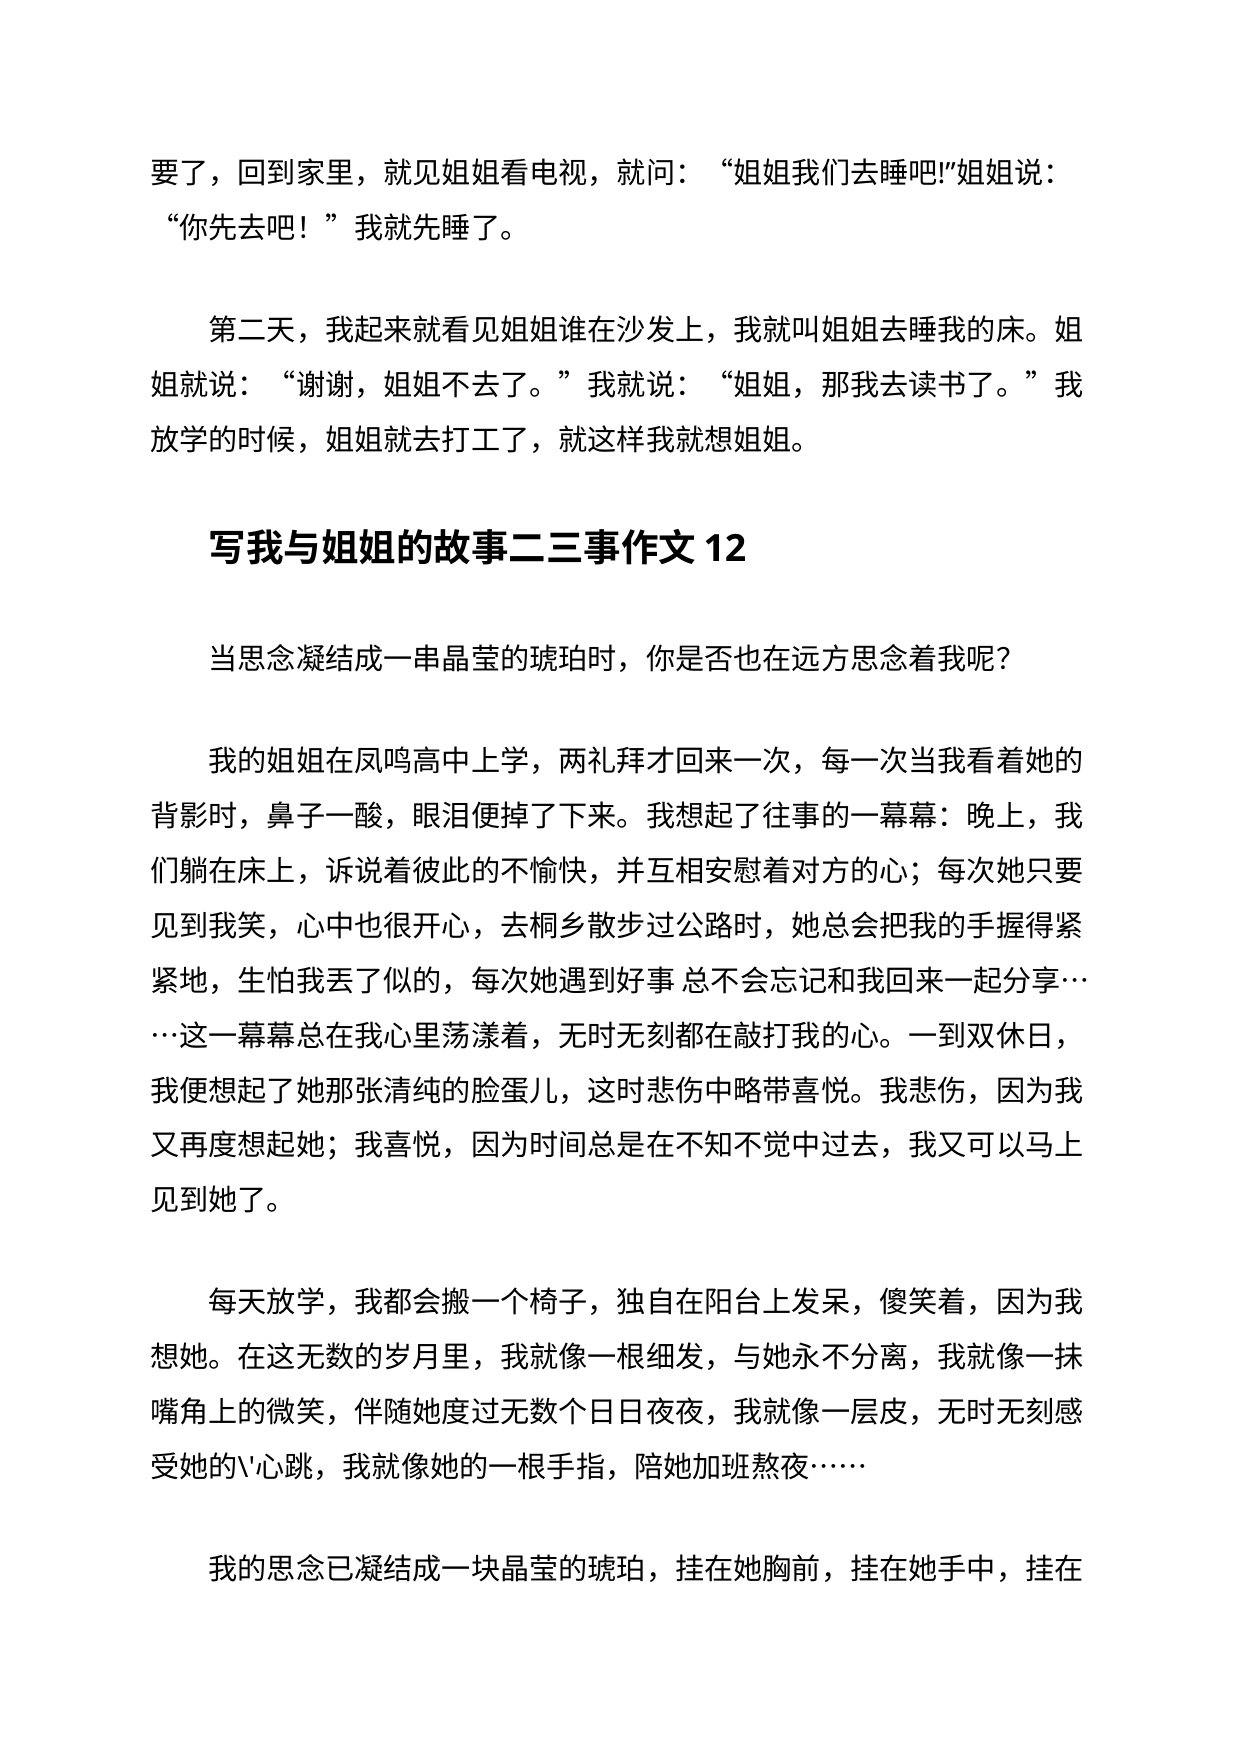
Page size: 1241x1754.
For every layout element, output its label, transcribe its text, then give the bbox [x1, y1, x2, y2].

text 我的姐姐在凤鸣高中上学，两礼拜才回来一次，每一次当我看着她的背影时，鼻子一酸，眼泪便掉了下来。我想起了往事的一幕幕：晚上，我们躺在床上，诉说着彼此的不愉快，并互相安慰着对方的心；每次她只要见到我笑，心中也很开心，去桐乡散步过公路时，她总会把我的手握得紧紧地，生怕我丟了似的，每次她遇到好事 总不会忘记和我回来一起分享……这一幕幕总在我心里荡漾着，无时无刻都在敲打我的心。一到双休日，我便想起了她那张清纯的脸蛋儿，这时悲伤中略带喜悦。我悲伤，因为我又再度想起她；我喜悦，因为时间总是在不知不觉中过去，我又可以马上见到她了。 [150, 738, 1090, 1219]
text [150, 150, 1090, 247]
text 每天放学，我都会搬一个椅子，独自在阳台上发呆，傻笑着，因为我想她。在这无数的岁月里，我就像一根细发，与她永不分离，我就像一抺嘴角上的微笑，伴随她度过无数个日日夜夜，我就像一层皮，无时无刻感受她的\'心跳，我就像她的一根手指，陪她加班熬夜…… [150, 1279, 1090, 1486]
text 写我与姐姐的故事二三事作文12 [150, 518, 1090, 573]
text 当思念凝结成一串晶莹的琥珀时，你是否也在远方思念着我呢？ [150, 636, 1090, 678]
text 第二天，我起来就看见姐姐谁在沙发上，我就叫姐姐去睡我的床。姐姐就说：“谢谢，姐姐不去了。”我就说：“姐姐，那我去读书了。”我放学的时候，姐姐就去打工了，就这样我就想姐姐。 [150, 307, 1090, 459]
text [150, 1545, 1090, 1588]
